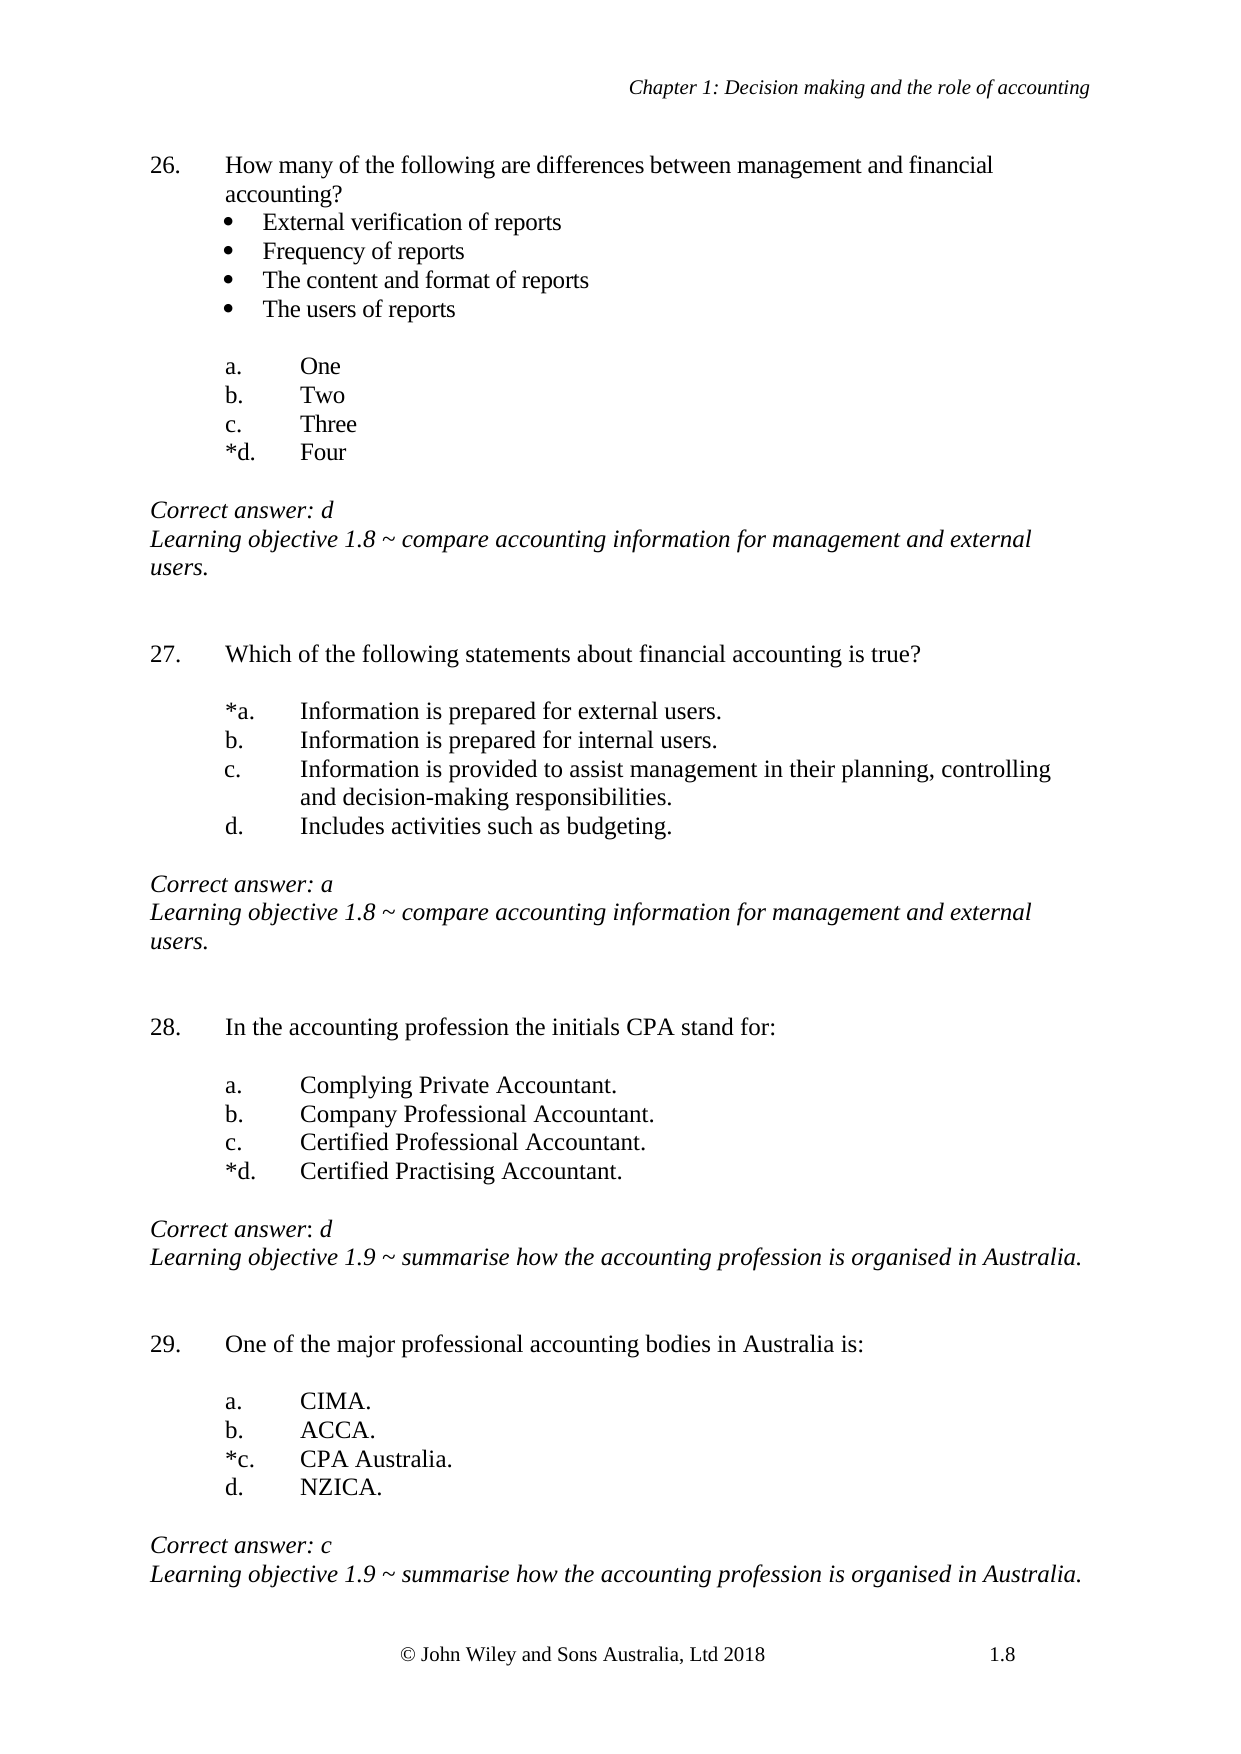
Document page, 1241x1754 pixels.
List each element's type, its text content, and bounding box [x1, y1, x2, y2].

text *d. Certified Practising Accountant. [150, 1156, 1090, 1185]
text 28. In the accounting profession the initials CPA stand for: [150, 1012, 1090, 1041]
text Learning objective 1.9 ~ summarise how the accounting profession is organised in Australia. [150, 1559, 1090, 1587]
text Correct answer: d [150, 1214, 1090, 1242]
list The content and format of reports [224, 265, 1090, 294]
text b. Information is prepared for internal users. [150, 725, 1090, 754]
text Learning objective 1.8 ~ compare accounting information for management and external users. [150, 524, 1090, 581]
text a. Complying Private Accountant. [150, 1070, 1090, 1099]
text 29. One of the major professional accounting bodies in Australia is: [150, 1329, 1090, 1357]
text a. CIMA. [225, 1386, 1090, 1415]
text *a. Information is prepared for external users. [150, 696, 1090, 725]
text b. ACCA. [225, 1415, 1090, 1444]
text Learning objective 1.9 ~ summarise how the accounting profession is organised in Australia. [150, 1242, 1090, 1271]
text c. Three [150, 409, 1090, 437]
text Correct answer: a [150, 869, 1090, 897]
list The users of reports [224, 294, 1090, 322]
text d. Includes activities such as budgeting. [150, 811, 1090, 840]
text a. One [150, 351, 1090, 380]
list Frequency of reports [224, 236, 1090, 265]
text c. Information is provided to assist management in their planning, controlling and decision-making responsibilities. [224, 754, 1090, 811]
text Correct answer: c [150, 1530, 1090, 1559]
text 26. How many of the following are differences between management and financial accounting? [150, 150, 1090, 207]
text 27. Which of the following statements about financial accounting is true? [150, 639, 1090, 667]
text Learning objective 1.8 ~ compare accounting information for management and external users. [150, 897, 1090, 955]
text c. Certified Professional Accountant. [150, 1127, 1090, 1156]
text d. NZICA. [225, 1472, 1090, 1501]
text *c. CPA Australia. [225, 1444, 1090, 1472]
text b. Company Professional Accountant. [150, 1099, 1090, 1127]
text *d. Four [150, 437, 1090, 466]
text b. Two [150, 380, 1090, 409]
text Correct answer: d [150, 495, 1090, 524]
list External verification of reports [224, 207, 1090, 236]
